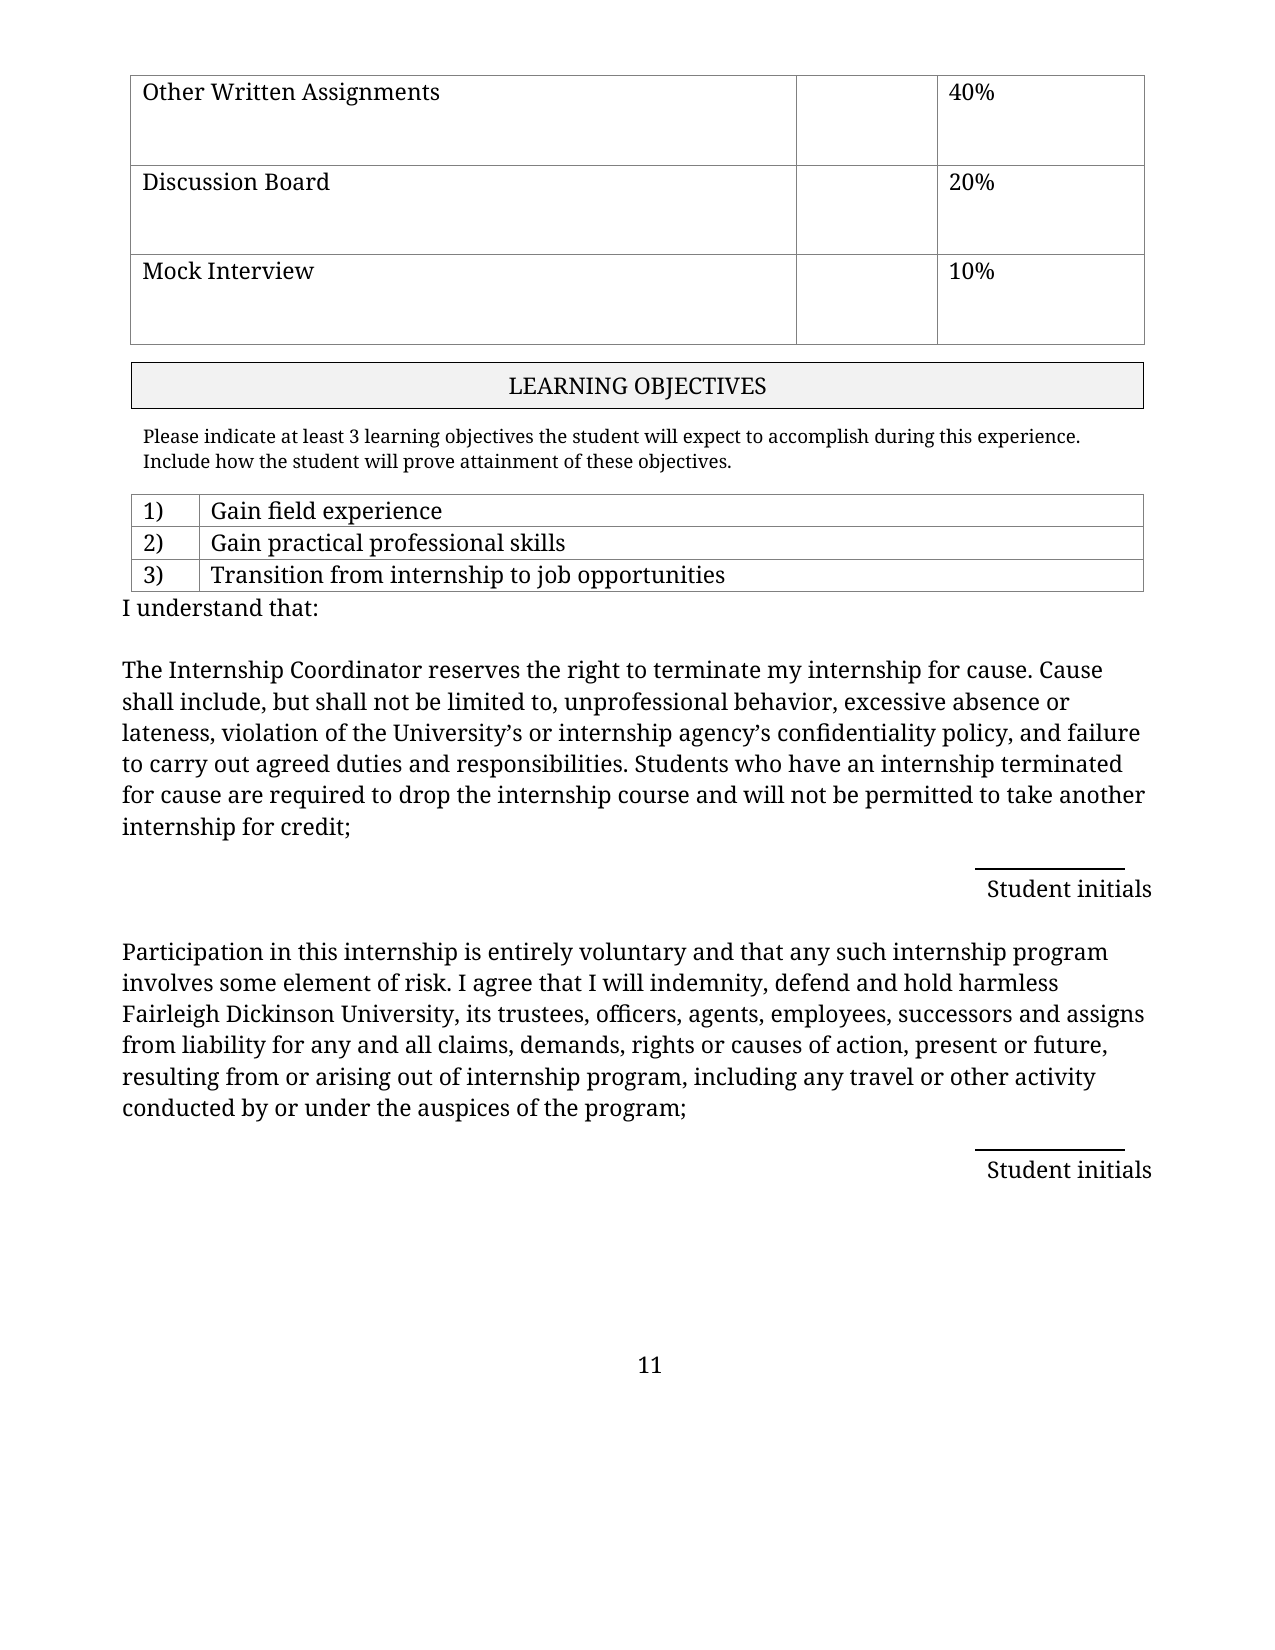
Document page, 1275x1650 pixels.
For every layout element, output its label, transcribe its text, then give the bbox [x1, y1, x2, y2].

table_cell 10% [938, 255, 1144, 344]
text Student initials [975, 873, 1153, 904]
table_cell 1) [132, 495, 199, 526]
table_cell 3) [132, 560, 199, 591]
table_cell Transition from internship to job opportunities [200, 560, 1143, 591]
text The Internship Coordinator reserves the right to terminate my internship for cause. Cause shall include, but shall not be limited to, unprofessional behavior, excessive absence or lateness, violation of the University’s or internship agency’s confidentiality policy, and failure to carry out agreed duties and responsibilities. Students who have an internship terminated for cause are required to drop the internship course and will not be permitted to take another internship for credit; [122, 654, 1153, 842]
table_cell Discussion Board [131, 166, 796, 254]
table_cell [797, 166, 937, 254]
text Student initials [900, 1154, 1153, 1186]
table_cell 20% [938, 166, 1144, 254]
table_header LEARNING OBJECTIVES [132, 363, 1143, 408]
table_cell Mock Interview [131, 255, 796, 344]
table_cell 40% [938, 76, 1144, 164]
text I understand that: [122, 592, 1153, 623]
table_cell [797, 255, 937, 344]
text Participation in this internship is entirely voluntary and that any such internship program involves some element of risk. I agree that I will indemnity, defend and hold harmless Fairleigh Dickinson University, its trustees, officers, agents, employees, successors and assigns from liability for any and all claims, demands, rights or causes of action, present or future, resulting from or arising out of internship program, including any travel or other activity conducted by or under the auspices of the program; [122, 936, 1153, 1123]
table_cell Gain practical professional skills [200, 527, 1143, 558]
table_cell Other Written Assignments [131, 76, 796, 164]
table_cell Please indicate at least 3 learning objectives the student will expect to accomplish during this experience. Include how the student will prove attainment of these objectives. [132, 409, 1143, 494]
table_cell 2) [132, 527, 199, 558]
table_cell [797, 76, 937, 164]
table_cell Gain field experience [200, 495, 1143, 526]
